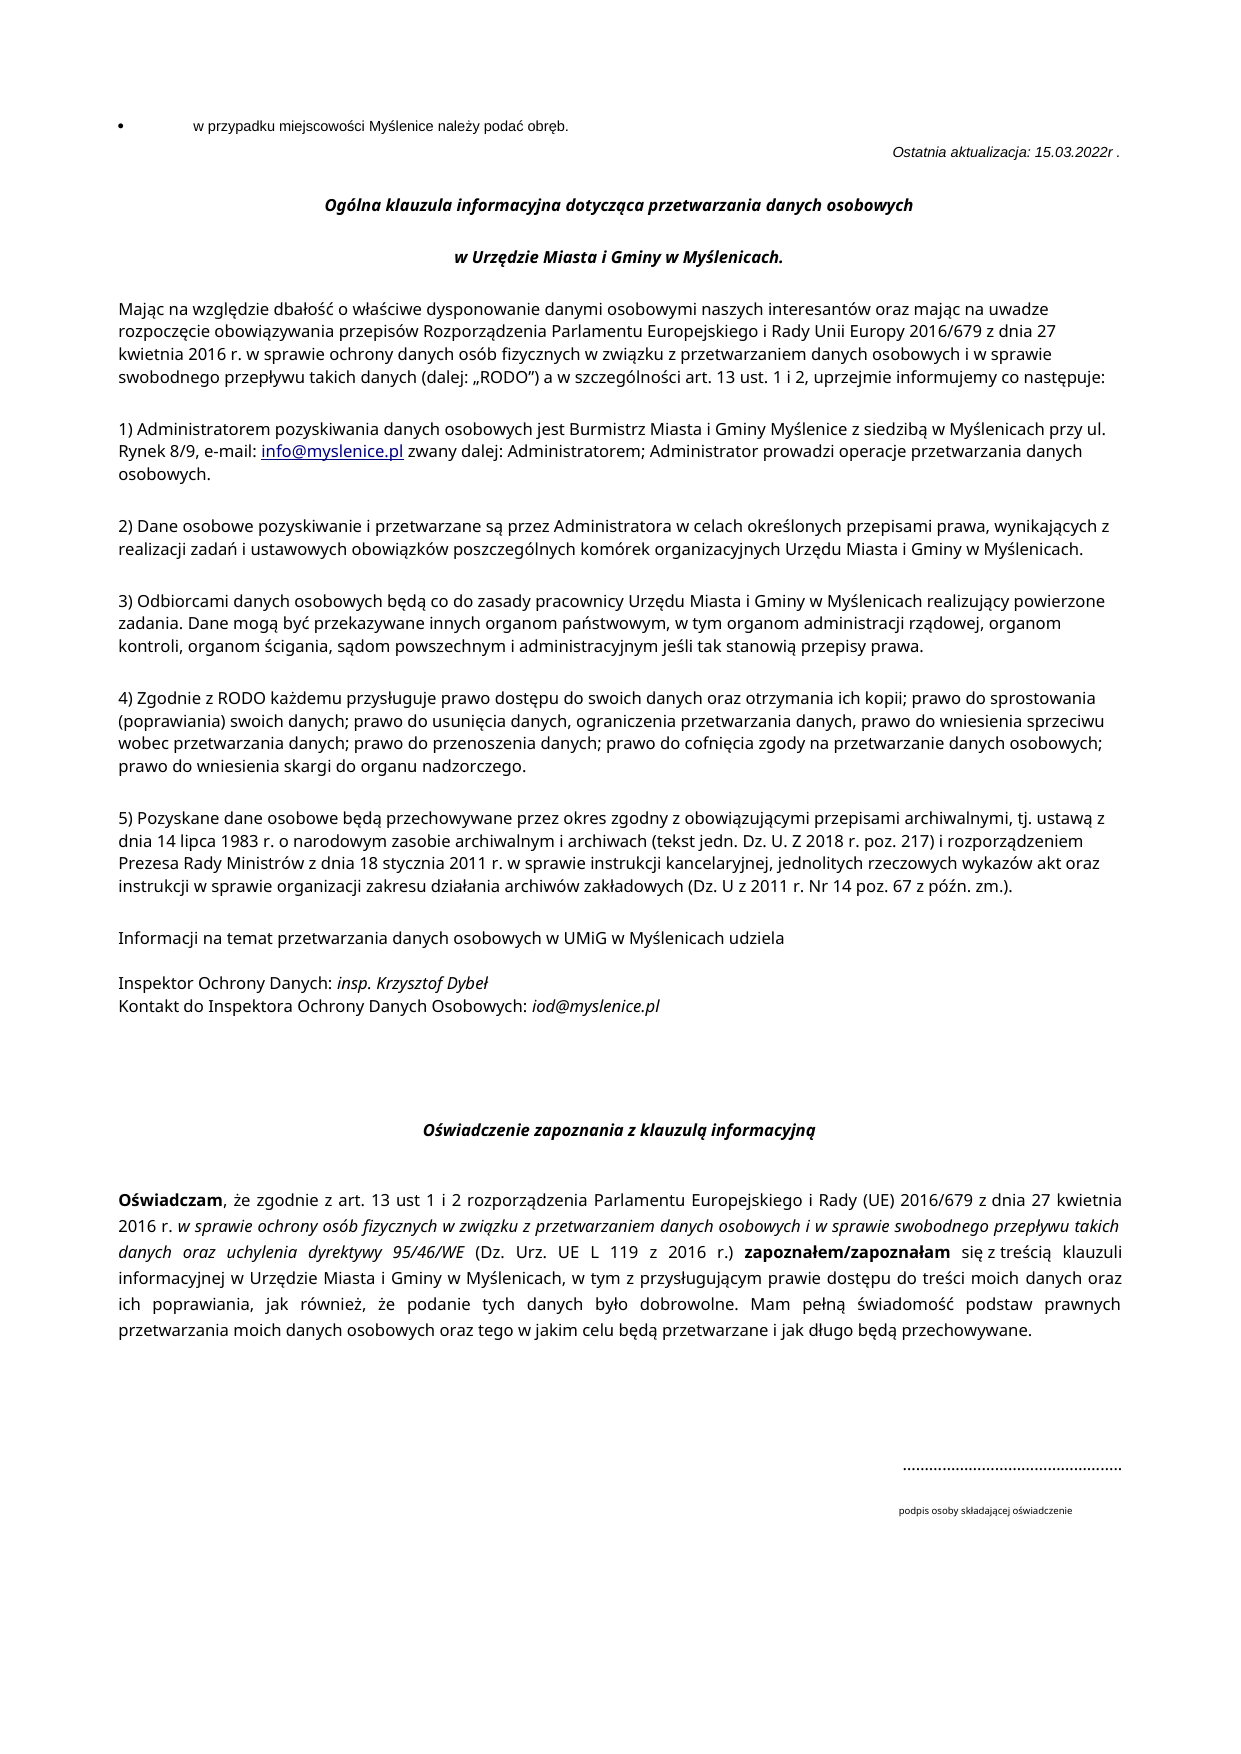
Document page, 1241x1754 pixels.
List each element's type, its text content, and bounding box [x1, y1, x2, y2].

text Ogólna klauzula informacyjna dotycząca przetwarzania danych osobowych [118, 194, 1122, 216]
text 3) Odbiorcami danych osobowych będą co do zasady pracownicy Urzędu Miasta i Gminy w Myślenicach realizujący powierzone zadania. Dane mogą być przekazywane innych organom państwowym, w tym organom administracji rządowej, organom kontroli, organom ścigania, sądom powszechnym i administracyjnym jeśli tak stanowią przepisy prawa. [118, 589, 1122, 657]
text Oświadczam, że zgodnie z art. 13 ust 1 i 2 rozporządzenia Parlamentu Europejskiego i Rady (UE) 2016/679 z dnia 27 kwietnia 2016 r. w sprawie ochrony osób fizycznych w związku z przetwarzaniem danych osobowych i w sprawie swobodnego przepływu takich danych oraz uchylenia dyrektywy 95/46/WE (Dz. Urz. UE L 119 z 2016 r.) zapoznałem/zapoznałam się z treścią klauzuli informacyjnej w Urzędzie Miasta i Gminy w Myślenicach, w tym z przysługującym prawie dostępu do treści moich danych oraz ich poprawiania, jak również, że podanie tych danych było dobrowolne. Mam pełną świadomość podstaw prawnych przetwarzania moich danych osobowych oraz tego w jakim celu będą przetwarzane i jak długo będą przechowywane. [118, 1188, 1122, 1341]
text Ostatnia aktualizacja: 15.03.2022r . [118, 143, 1122, 160]
list w przypadku miejscowości Myślenice należy podać obręb. [118, 118, 1122, 135]
text podpis osoby składającej oświadczenie [546, 1505, 1122, 1527]
text 4) Zgodnie z RODO każdemu przysługuje prawo dostępu do swoich danych oraz otrzymania ich kopii; prawo do sprostowania (poprawiania) swoich danych; prawo do usunięcia danych, ograniczenia przetwarzania danych, prawo do wniesienia sprzeciwu wobec przetwarzania danych; prawo do przenoszenia danych; prawo do cofnięcia zgody na przetwarzanie danych osobowych; prawo do wniesienia skargi do organu nadzorczego. [118, 687, 1122, 777]
text 5) Pozyskane dane osobowe będą przechowywane przez okres zgodny z obowiązującymi przepisami archiwalnymi, tj. ustawą z dnia 14 lipca 1983 r. o narodowym zasobie archiwalnym i archiwach (tekst jedn. Dz. U. Z 2018 r. poz. 217) i rozporządzeniem Prezesa Rady Ministrów z dnia 18 stycznia 2011 r. w sprawie instrukcji kancelaryjnej, jednolitych rzeczowych wykazów akt oraz instrukcji w sprawie organizacji zakresu działania archiwów zakładowych (Dz. U z 2011 r. Nr 14 poz. 67 z późn. zm.). [118, 807, 1122, 897]
text 1) Administratorem pozyskiwania danych osobowych jest Burmistrz Miasta i Gminy Myślenice z siedzibą w Myślenicach przy ul. Rynek 8/9, e-mail: info@myslenice.pl zwany dalej: Administratorem; Administrator prowadzi operacje przetwarzania danych osobowych. [118, 417, 1122, 486]
subtitle Oświadczenie zapoznania z klauzulą informacyjną [118, 1118, 1122, 1141]
text Mając na względzie dbałość o właściwe dysponowanie danymi osobowymi naszych interesantów oraz mając na uwadze rozpoczęcie obowiązywania przepisów Rozporządzenia Parlamentu Europejskiego i Rady Unii Europy 2016/679 z dnia 27 kwietnia 2016 r. w sprawie ochrony danych osób fizycznych w związku z przetwarzaniem danych osobowych i w sprawie swobodnego przepływu takich danych (dalej: „RODO”) a w szczególności art. 13 ust. 1 i 2, uprzejmie informujemy co następuje: [118, 297, 1122, 388]
text Informacji na temat przetwarzania danych osobowych w UMiG w Myślenicach udziela Inspektor Ochrony Danych: insp. Krzysztof Dybeł Kontakt do Inspektora Ochrony Danych Osobowych: iod@myslenice.pl [118, 927, 1122, 1017]
text 2) Dane osobowe pozyskiwanie i przetwarzane są przez Administratora w celach określonych przepisami prawa, wynikających z realizacji zadań i ustawowych obowiązków poszczególnych komórek organizacyjnych Urzędu Miasta i Gminy w Myślenicach. [118, 515, 1122, 560]
text w Urzędzie Miasta i Gminy w Myślenicach. [118, 246, 1122, 268]
text ………………………………………….. [118, 1453, 1122, 1476]
